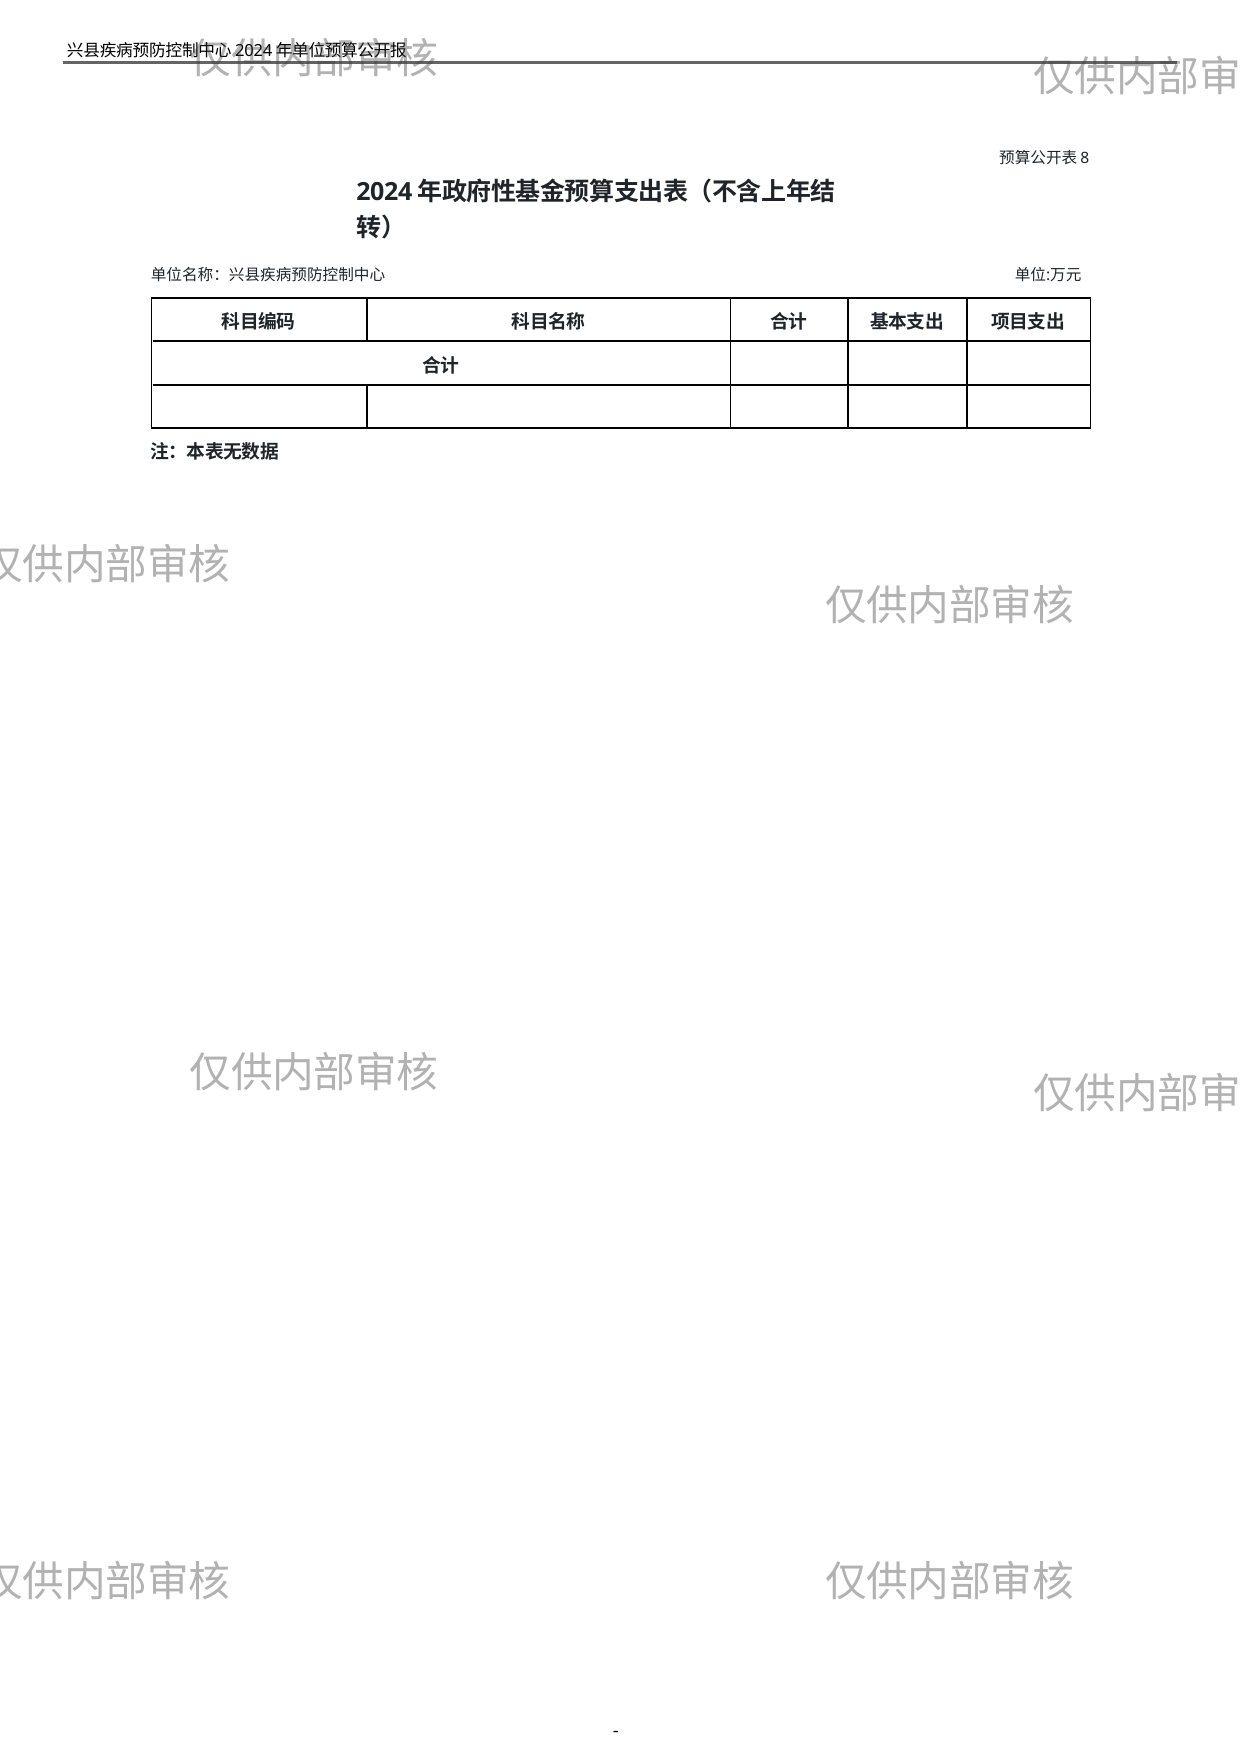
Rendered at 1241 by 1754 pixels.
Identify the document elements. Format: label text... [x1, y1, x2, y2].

table_cell [152, 385, 366, 427]
text 单位名称：兴县疾病预防控制中心 单位:万元 [151, 262, 1122, 284]
text 注：本表无数据 [150, 437, 1122, 464]
table_header 科目编码 [152, 299, 366, 340]
text 2024年政府性基金预算支出表（不含上年结转） [356, 171, 882, 243]
table_cell [849, 342, 966, 384]
table_cell [731, 342, 847, 384]
table_header 合计 [731, 299, 847, 340]
table_cell [731, 386, 847, 427]
table_cell [368, 386, 730, 427]
table_header 基本支出 [849, 299, 966, 340]
table_header 科目名称 [368, 299, 730, 340]
table_cell [968, 342, 1090, 384]
text 预算公开表8 [999, 146, 1122, 168]
table_cell 合计 [152, 341, 730, 384]
table_cell [968, 386, 1090, 427]
table_header 项目支出 [968, 299, 1090, 340]
table_cell [849, 386, 966, 427]
